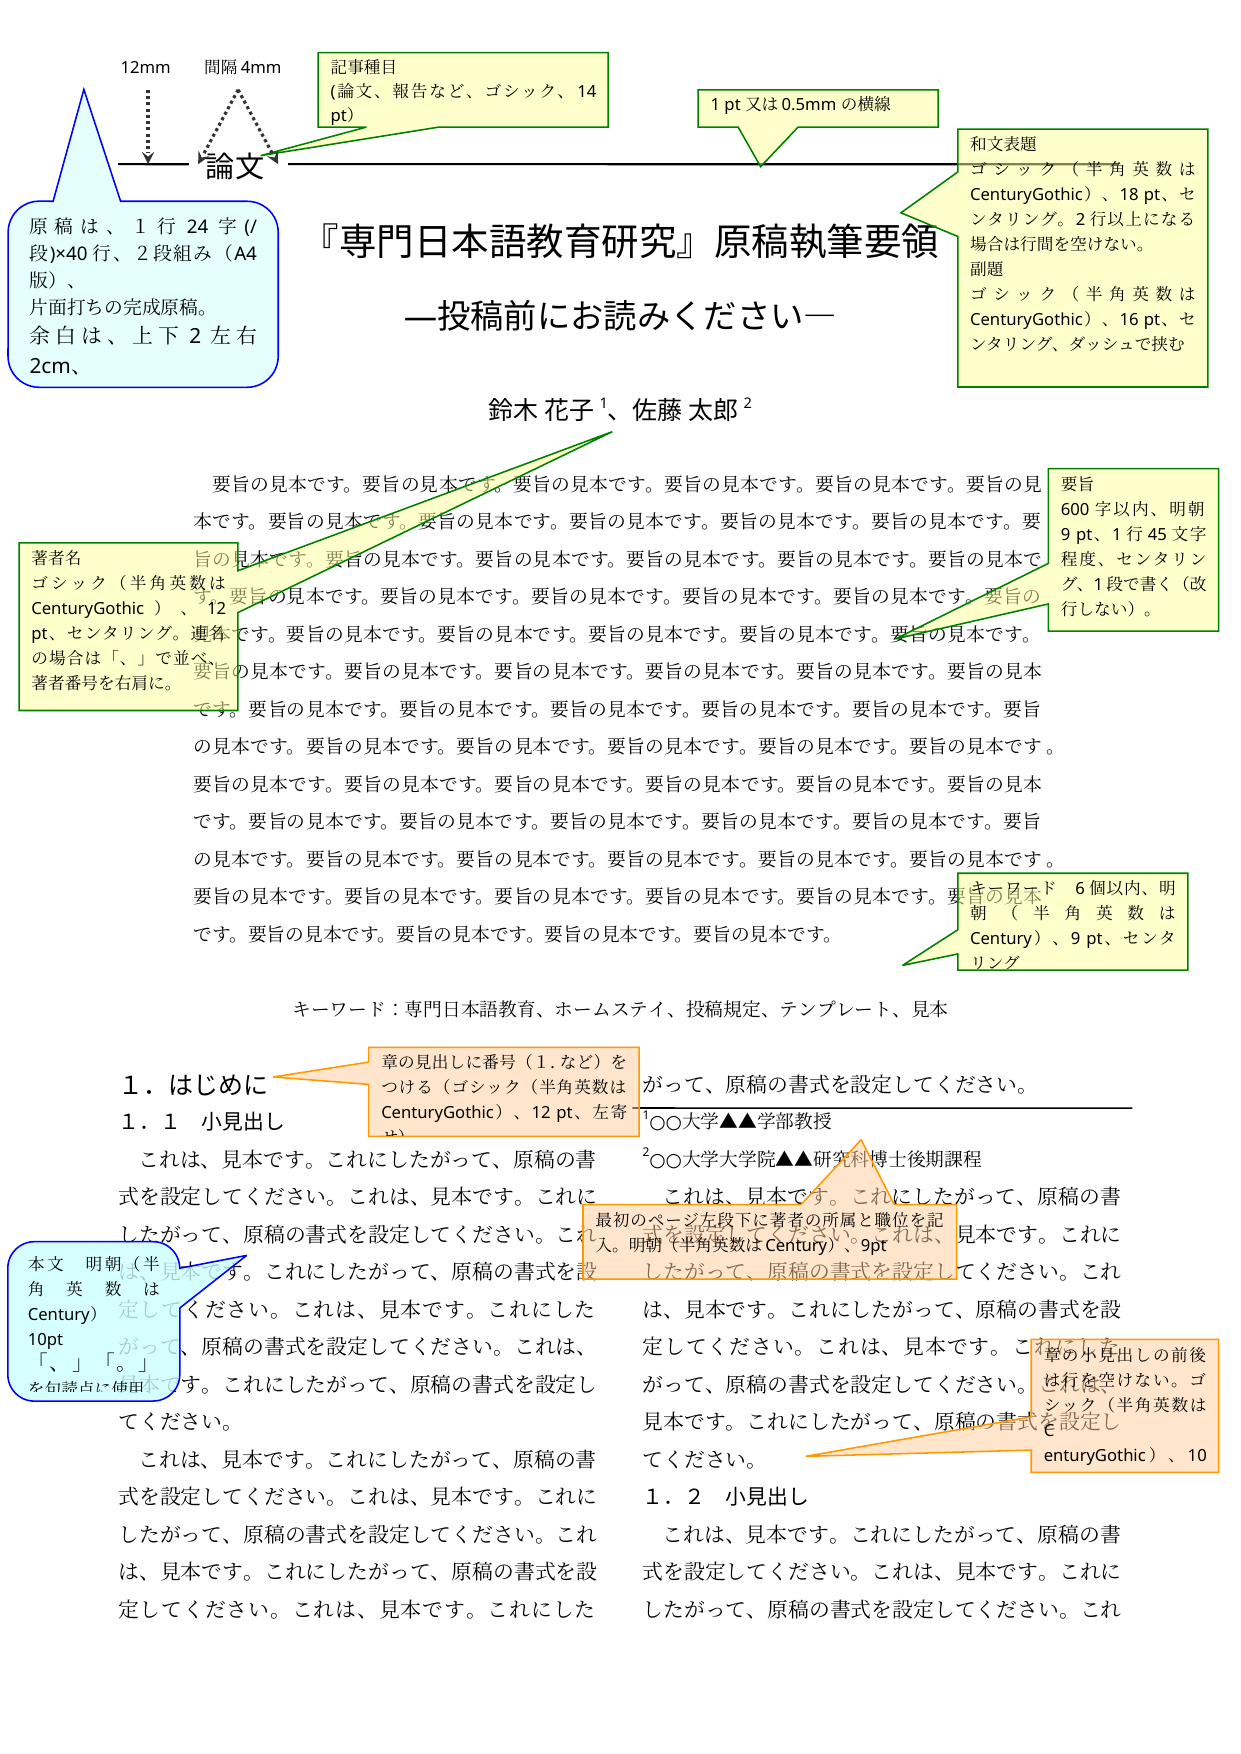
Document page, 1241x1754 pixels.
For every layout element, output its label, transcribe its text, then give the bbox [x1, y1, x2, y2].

text １．２ 小見出し [642, 1477, 1122, 1514]
text 『専門日本語教育研究』原稿執筆要領 [260, 202, 957, 277]
text これは、見本です。これにしたがって、原稿の書式を設定してください。これは、見本です。これにしたがって、原稿の書式を設定してください。これは、見本です。これにしたがって、原稿の書式を設定してください。これは、見本です。これにしたがって、原稿の書式を設定してください。 [642, 1064, 1122, 1102]
text 論文 [118, 127, 1122, 202]
text 1○○大学▲▲学部教授 [642, 1109, 1122, 1139]
text これは、見本です。これにしたがって、原稿の書式を設定してください。これは、見本です。これにしたがって、原稿の書式を設定してください。これは、見本です。これにしたがって、原稿の書式を設定してください。これは、見本です。これにしたがって、原稿の書式を設定してください。 [118, 1439, 598, 1627]
text 鈴木 花子1、佐藤 太郎2 [118, 389, 1122, 427]
text 2○○大学大学院▲▲研究科博士後期課程 [642, 1139, 859, 1177]
text キーワード：専門日本語教育、ホームステイ、投稿規定、テンプレート、見本 [118, 989, 1122, 1027]
text 2○○大学大学院▲▲研究科博士後期課程 [863, 1139, 1122, 1177]
text １．１ 小見出し [118, 1102, 598, 1139]
text １．はじめに [118, 1064, 367, 1102]
text 要旨の見本です。要旨の見本です。要旨の見本です。要旨の見本です。要旨の見本です。要旨の見本です。要旨の見本です。要旨の見本です。要旨の見本です。要旨の見本です。要旨の見本です。要旨の見本です。要旨の見本です。要旨の見本です。要旨の見本です。要旨の見本です。要旨の見本です。要旨の見本です。要旨の見本です。要旨の見本です。要旨の見本です。要旨の見本です。要旨の見本です。要旨の見本です。要旨の見本です。要旨の見本です。要旨の見本です。要旨の見本です。要旨の見本です。要旨の見本です。要旨の見本です。要旨の見本です。要旨の見本です。要旨の見本です。要旨の見本です。要旨の見本です。要旨の見本です。要旨の見本です。要旨の見本です。要旨の見本です。要旨の見本です。要旨の見本です。要旨の見本です。要旨の見本です。要旨の見本です。要旨の見本です。要旨の見本です。要旨の見本です。要旨の見本です。要旨の見本です。要旨の見本です。要旨の見本です。要旨の見本です。要旨の見本です。要旨の見本です。要旨の見本です。要旨の見本です。要旨の見本です。要旨の見本です。要旨の見本です。要旨の見本です。要旨の見本です。要旨の見本です。要旨の見本です。要旨の見本です。要旨の見本です。要旨の見本です。要旨の見本です。要旨の見本です。要旨の見本です。要旨の見本です。要旨の見本です。 [193, 464, 1046, 952]
text ―投稿前にお読みください― [280, 277, 957, 352]
